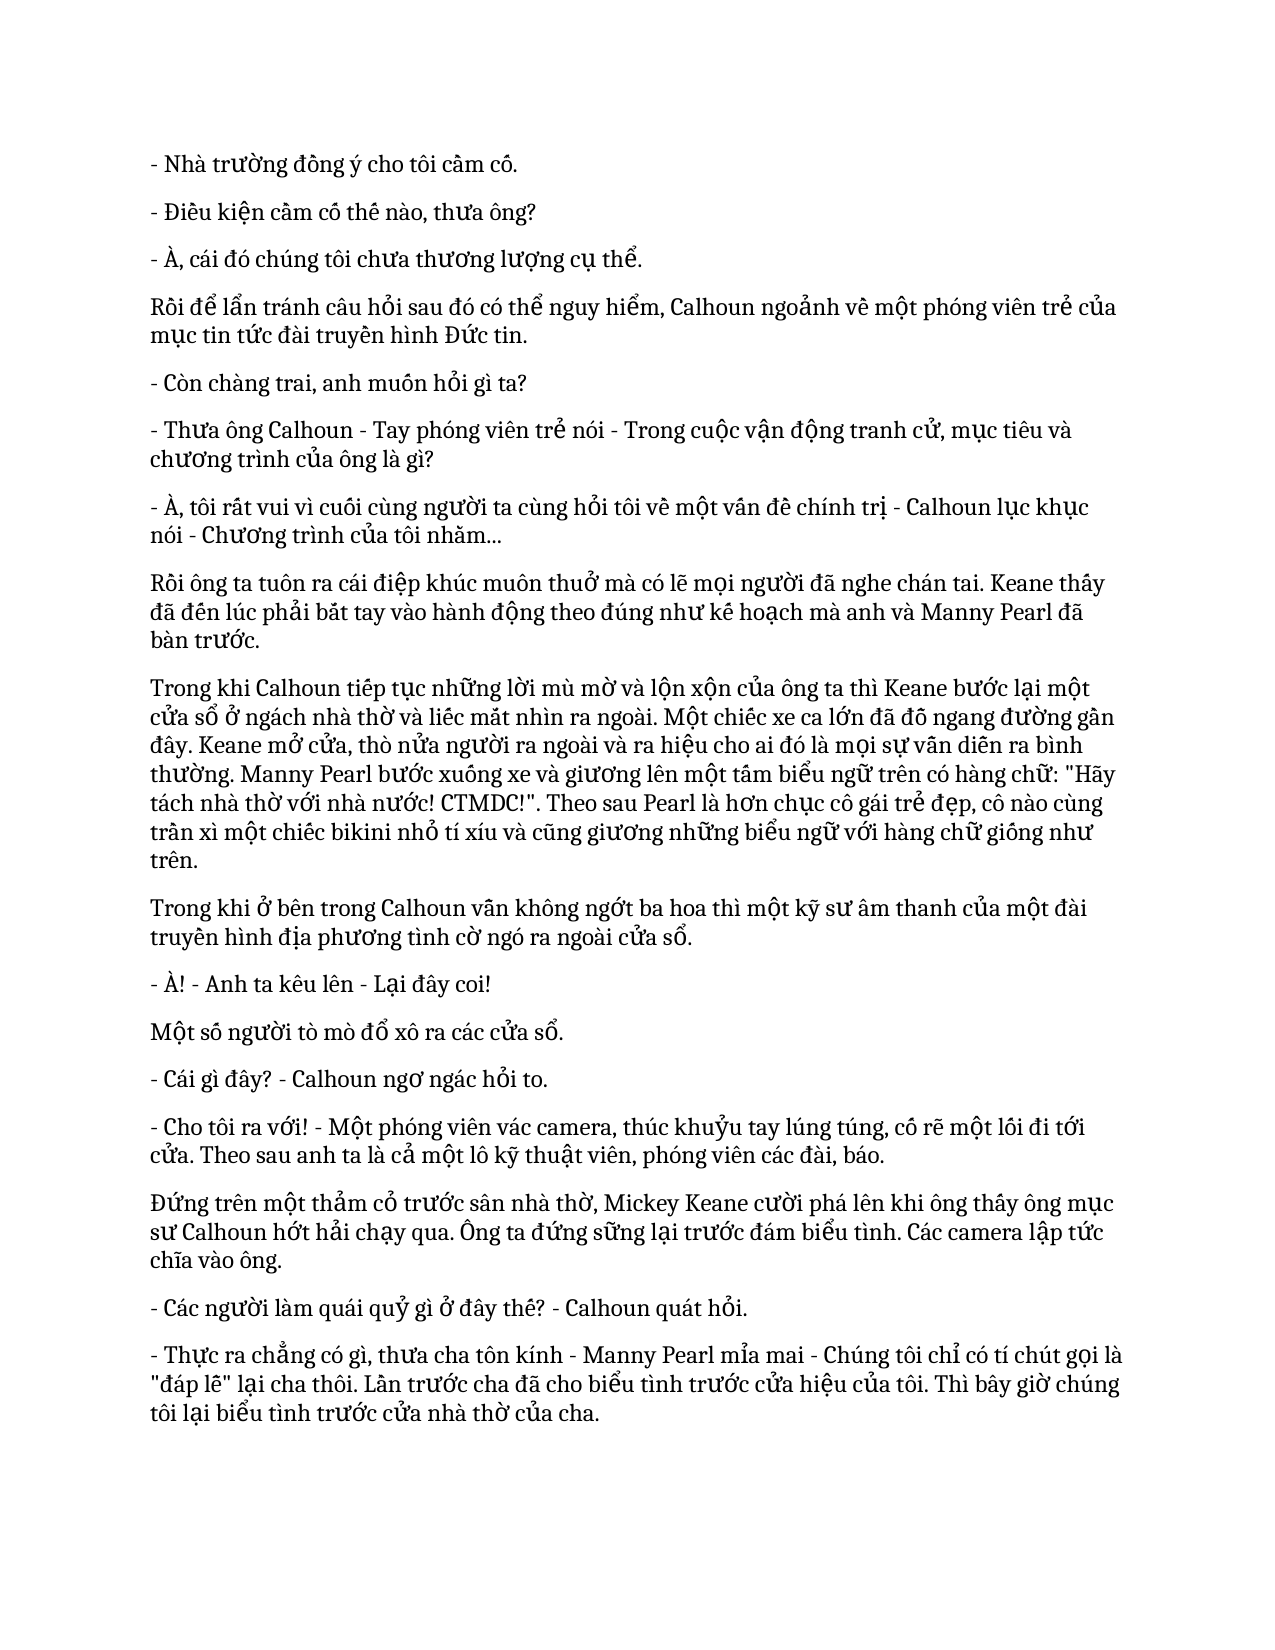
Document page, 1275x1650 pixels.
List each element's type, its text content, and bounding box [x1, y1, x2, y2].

text Rồi để lẩn tránh câu hỏi sau đó có thể nguy hiểm, Calhoun ngoảnh về một phóng viên trẻ của mục tin tức đài truyền hình Đức tin. [150, 292, 1125, 350]
text - À, tôi rất vui vì cuối cùng người ta cùng hỏi tôi về một vấn đề chính trị - Calhoun lục khục nói - Chương trình của tôi nhằm... [150, 492, 1125, 550]
text Đứng trên một thảm cỏ trước sân nhà thờ, Mickey Keane cười phá lên khi ông thấy ông mục sư Calhoun hớt hải chạy qua. Ông ta đứng sững lại trước đám biểu tình. Các camera lập tức chĩa vào ông. [150, 1189, 1125, 1275]
text Một số người tò mò đổ xô ra các cửa sổ. [150, 1017, 1125, 1046]
text - À, cái đó chúng tôi chưa thương lượng cụ thể. [150, 245, 1125, 274]
text - Cái gì đây? - Calhoun ngơ ngác hỏi to. [150, 1065, 1125, 1094]
text - Nhà trường đồng ý cho tôi cầm cố. [150, 150, 1125, 179]
text Rồi ông ta tuôn ra cái điệp khúc muôn thuở mà có lẽ mọi người đã nghe chán tai. Keane thấy đã đến lúc phải bắt tay vào hành động theo đúng như kế hoạch mà anh và Manny Pearl đã bàn trước. [150, 569, 1125, 655]
text - Các người làm quái quỷ gì ở đây thế? - Calhoun quát hỏi. [150, 1294, 1125, 1322]
text Trong khi Calhoun tiếp tục những lời mù mờ và lộn xộn của ông ta thì Keane bước lại một cửa sổ ở ngách nhà thờ và liếc mắt nhìn ra ngoài. Một chiếc xe ca lớn đã đỗ ngang đường gần đây. Keane mở cửa, thò nửa người ra ngoài và ra hiệu cho ai đó là mọi sự vẫn diễn ra bình thường. Manny Pearl bước xuống xe và giương lên một tấm biểu ngữ trên có hàng chữ: "Hãy tách nhà thờ với nhà nước! CTMDC!". Theo sau Pearl là hơn chục cô gái trẻ đẹp, cô nào cùng trần xì một chiếc bikini nhỏ tí xíu và cũng giương những biểu ngữ với hàng chữ giống như trên. [150, 674, 1125, 875]
text - Thưa ông Calhoun - Tay phóng viên trẻ nói - Trong cuộc vận động tranh cử, mục tiêu và chương trình của ông là gì? [150, 416, 1125, 474]
text - Thực ra chẳng có gì, thưa cha tôn kính - Manny Pearl mỉa mai - Chúng tôi chỉ có tí chút gọi là "đáp lễ" lại cha thôi. Lần trước cha đã cho biểu tình trước cửa hiệu của tôi. Thì bây giờ chúng tôi lại biểu tình trước cửa nhà thờ của cha. [150, 1341, 1125, 1427]
text - Còn chàng trai, anh muốn hỏi gì ta? [150, 369, 1125, 397]
text - Cho tôi ra với! - Một phóng viên vác camera, thúc khuỷu tay lúng túng, cố rẽ một lối đi tới cửa. Theo sau anh ta là cả một lô kỹ thuật viên, phóng viên các đài, báo. [150, 1112, 1125, 1170]
text Trong khi ở bên trong Calhoun vẫn không ngớt ba hoa thì một kỹ sư âm thanh của một đài truyền hình địa phương tình cờ ngó ra ngoài cửa sổ. [150, 894, 1125, 951]
text - À! - Anh ta kêu lên - Lại đây coi! [150, 970, 1125, 999]
text - Điều kiện cầm cố thế nào, thưa ông? [150, 197, 1125, 226]
